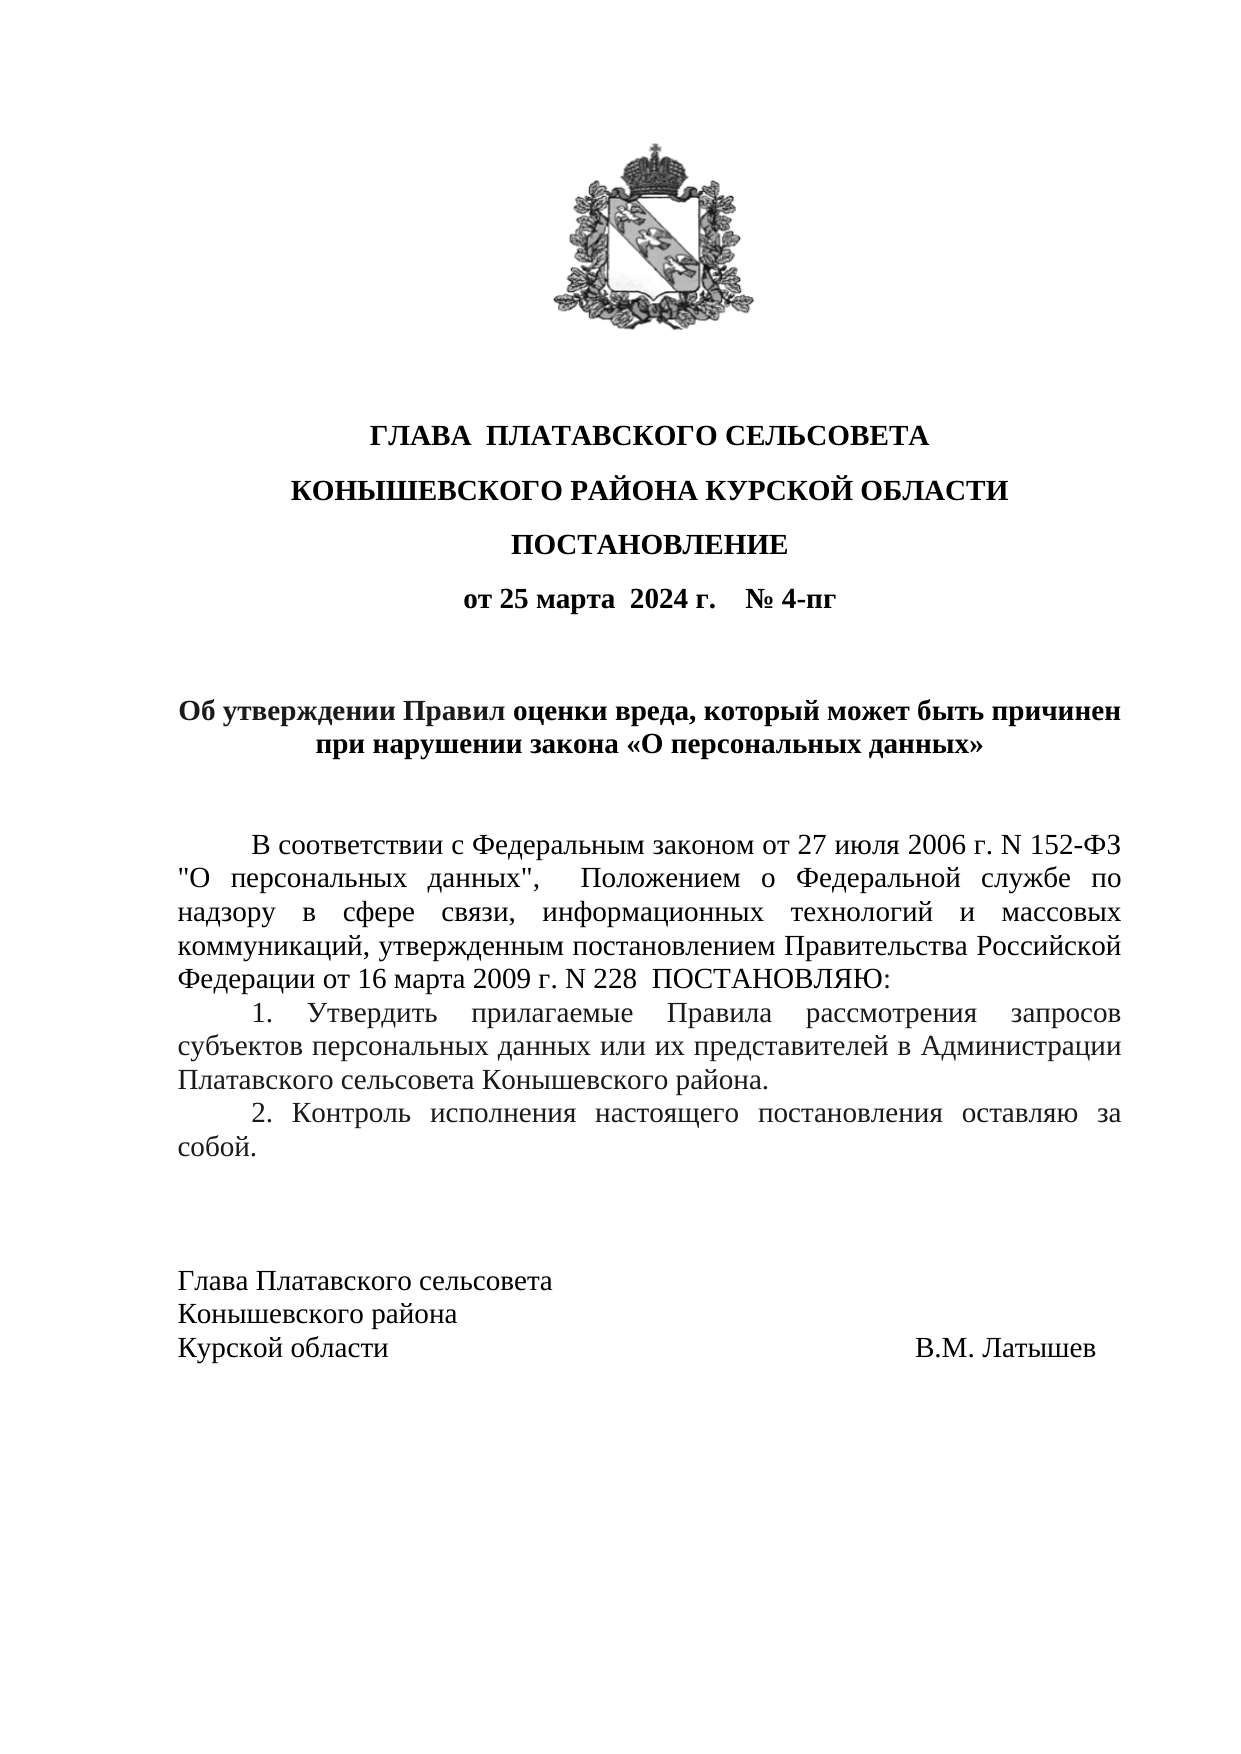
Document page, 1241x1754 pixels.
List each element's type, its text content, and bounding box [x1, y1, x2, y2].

text Глава Платавского сельсовета [177, 1263, 1122, 1297]
text 2. Контроль исполнения настоящего постановления оставляю за собой. [177, 1095, 1122, 1162]
text ПОСТАНОВЛЕНИЕ [177, 527, 1122, 561]
text Конышевского района [177, 1297, 1122, 1330]
text ГЛАВА ПЛАТАВСКОГО СЕЛЬСОВЕТА [177, 418, 1122, 452]
text В соответствии с Федеральным законом от 27 июля 2006 г. N 152-ФЗ "О персональных данных", Положением о Федеральной службе по надзору в сфере связи, информационных технологий и массовых коммуникаций, утвержденным постановлением Правительства Российской Федерации от 16 марта 2009 г. N 228 ПОСТАНОВЛЯЮ: [177, 827, 1122, 995]
text 1. Утвердить прилагаемые Правила рассмотрения запросов субъектов персональных данных или их представителей в Администрации Платавского сельсовета Конышевского района. [177, 995, 1122, 1095]
text Курской области В.М. Латышев [177, 1330, 1122, 1364]
text КОНЫШЕВСКОГО РАЙОНА КУРСКОЙ ОБЛАСТИ [177, 473, 1122, 506]
text Об утверждении Правил оценки вреда, который может быть причинен при нарушении закона «О персональных данных» [177, 693, 1122, 760]
text от 25 марта 2024 г. № 4-пг [177, 581, 1122, 615]
